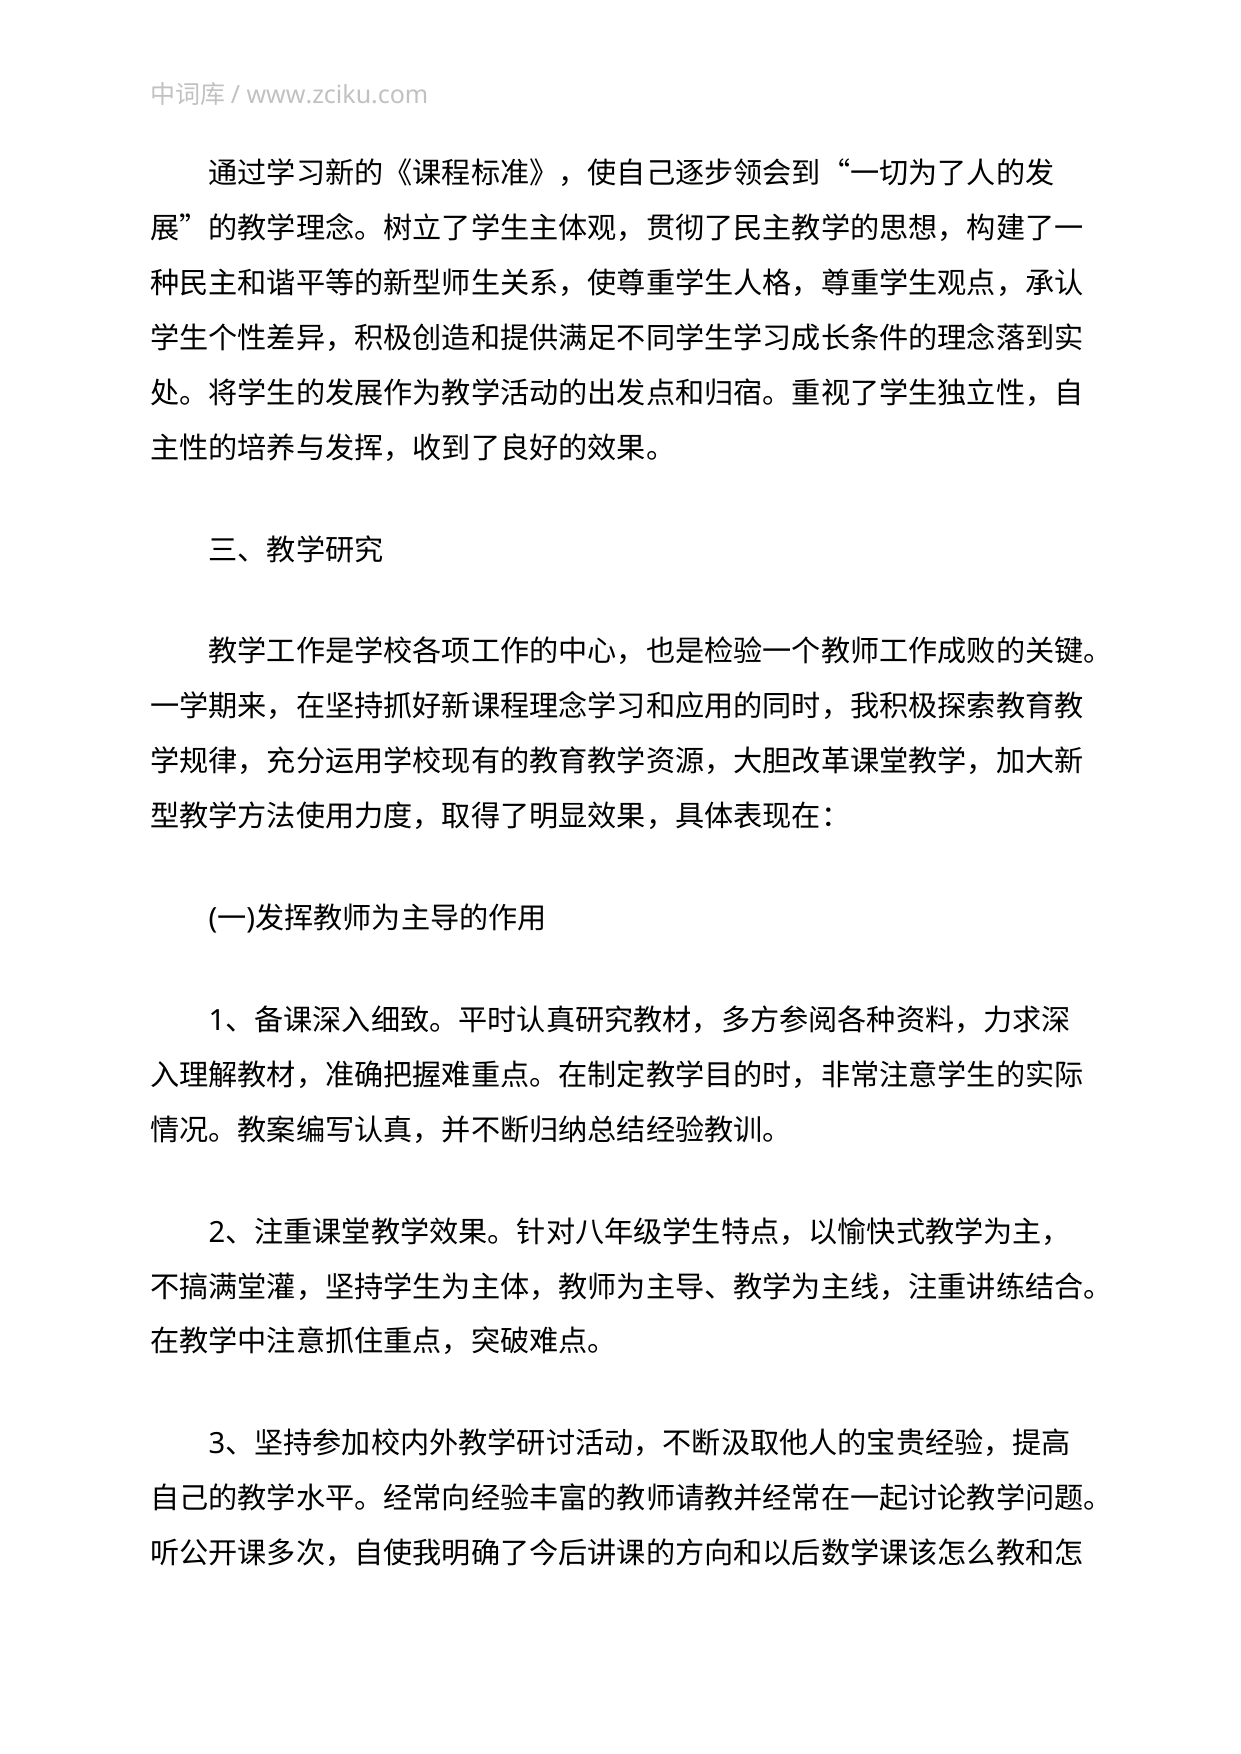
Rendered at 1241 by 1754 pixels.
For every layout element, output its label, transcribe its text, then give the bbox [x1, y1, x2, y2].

text (一)发挥教师为主导的作用 [150, 894, 1090, 937]
text 三、教学研究 [150, 526, 1090, 568]
text 1、备课深入细致。平时认真研究教材，多方参阅各种资料，力求深入理解教材，准确把握难重点。在制定教学目的时，非常注意学生的实际情况。教案编写认真，并不断归纳总结经验教训。 [150, 996, 1090, 1149]
text 教学工作是学校各项工作的中心，也是检验一个教师工作成败的关键。一学期来，在坚持抓好新课程理念学习和应用的同时，我积极探索教育教学规律，充分运用学校现有的教育教学资源，大胆改革课堂教学，加大新型教学方法使用力度，取得了明显效果，具体表现在： [150, 628, 1090, 835]
text 2、注重课堂教学效果。针对八年级学生特点，以愉快式教学为主，不搞满堂灌，坚持学生为主体，教师为主导、教学为主线，注重讲练结合。在教学中注意抓住重点，突破难点。 [150, 1208, 1090, 1360]
text 通过学习新的《课程标准》，使自己逐步领会到“一切为了人的发展”的教学理念。树立了学生主体观，贯彻了民主教学的思想，构建了一种民主和谐平等的新型师生关系，使尊重学生人格，尊重学生观点，承认学生个性差异，积极创造和提供满足不同学生学习成长条件的理念落到实处。将学生的发展作为教学活动的出发点和归宿。重视了学生独立性，自主性的培养与发挥，收到了良好的效果。 [150, 150, 1090, 467]
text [150, 1420, 1090, 1572]
